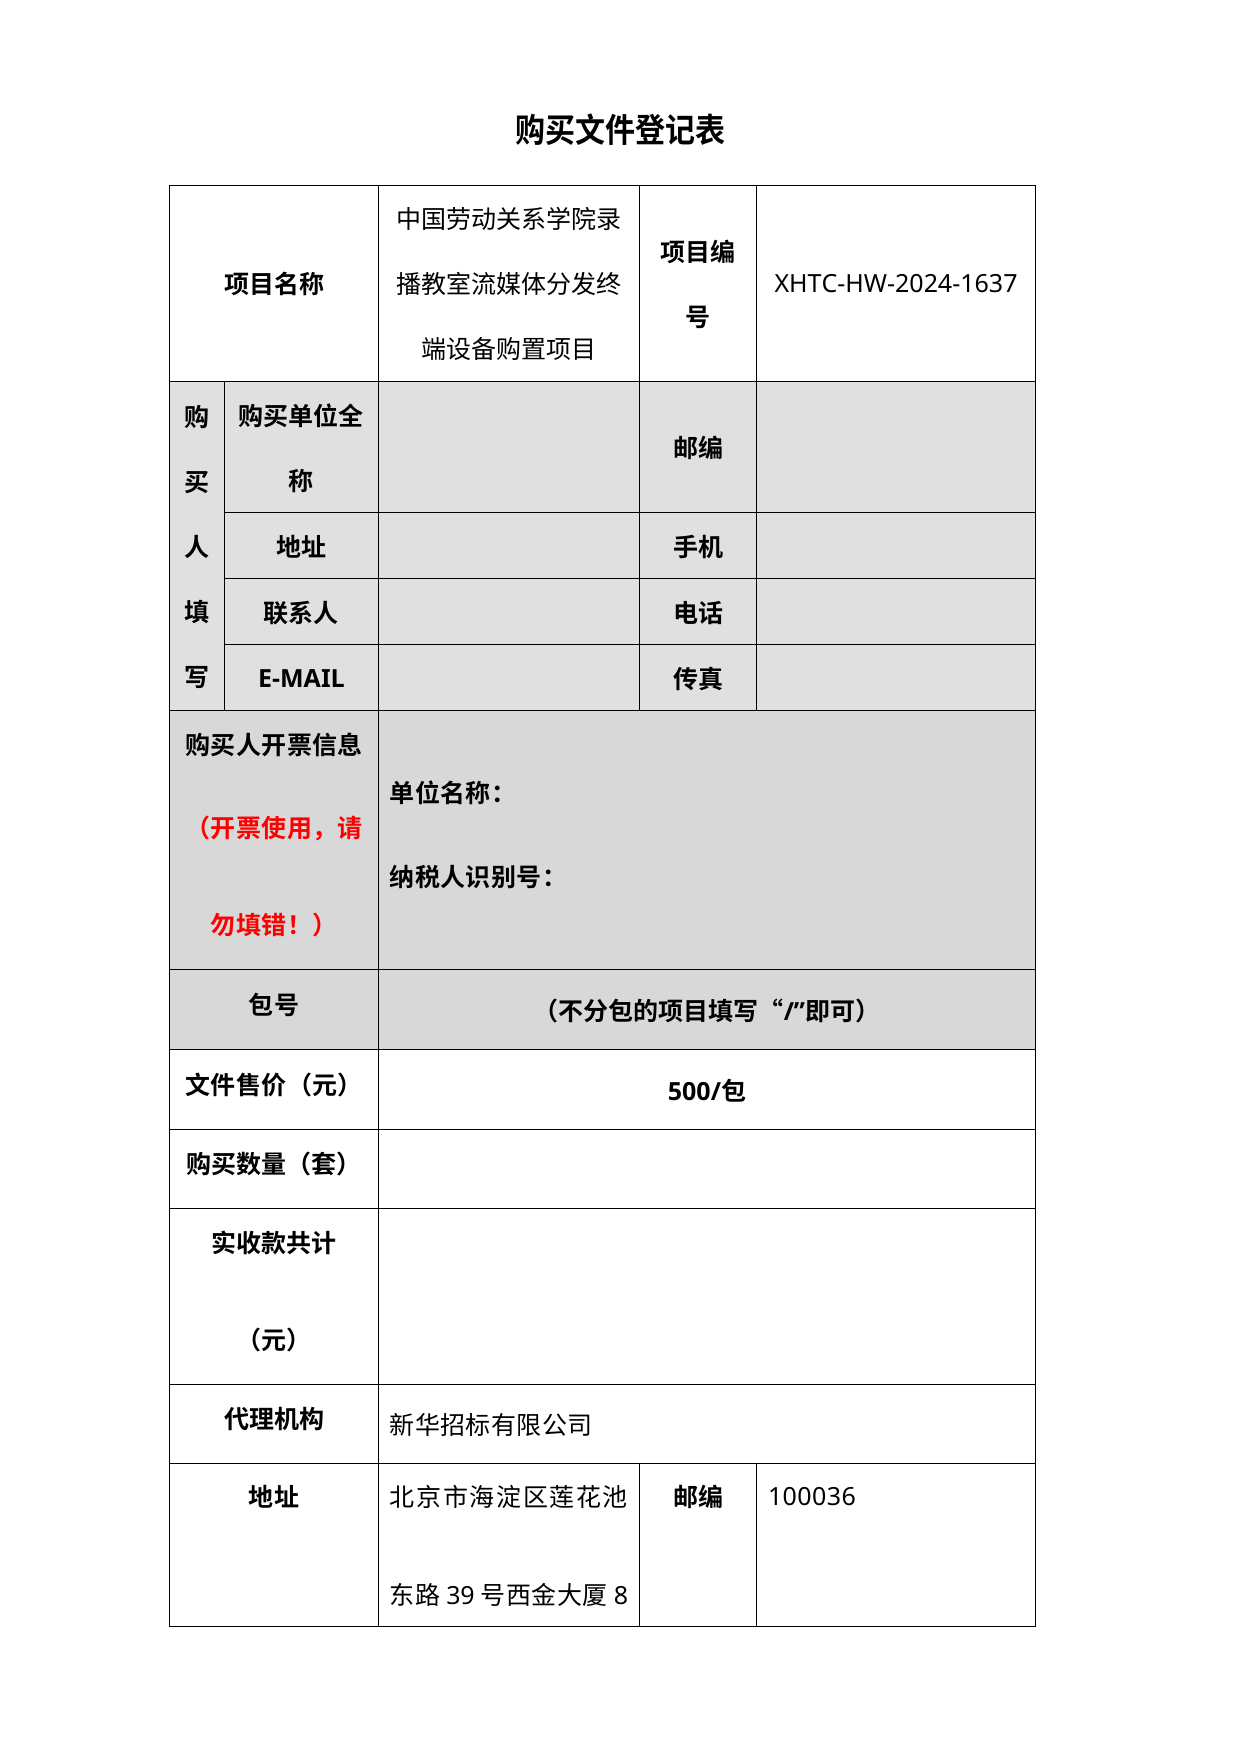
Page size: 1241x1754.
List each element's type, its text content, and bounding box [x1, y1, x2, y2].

table_cell 购买数量（套） [170, 1130, 378, 1208]
table_cell [379, 579, 639, 644]
table_cell 邮编 [640, 382, 756, 512]
table_header XHTC-HW-2024-1637 [757, 186, 1035, 381]
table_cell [379, 1464, 639, 1626]
table_cell （不分包的项目填写“/”即可） [379, 970, 1035, 1049]
table_cell 购买人 填写 [170, 382, 224, 710]
table_header 中国劳动关系学院录播教室流媒体分发终端设备购置项目 [379, 186, 639, 381]
table_cell 地址 [225, 513, 378, 578]
table_header 项目名称 [170, 186, 378, 381]
table_cell 单位名称： 纳税人识别号： [379, 711, 1035, 969]
table_cell 100036 [757, 1464, 1035, 1626]
table_cell [379, 1209, 1035, 1384]
table_cell 代理机构 [170, 1385, 378, 1462]
table_cell 实收款共计（元） [170, 1209, 378, 1384]
table_cell E-MAIL [225, 645, 378, 710]
table_cell 手机 [640, 513, 756, 578]
table_cell [757, 645, 1035, 710]
table_cell [757, 579, 1035, 644]
table_cell 传真 [640, 645, 756, 710]
table_cell [379, 382, 639, 512]
table_cell 邮编 [640, 1464, 756, 1626]
table_cell [379, 645, 639, 710]
table_cell 新华招标有限公司 [379, 1385, 1035, 1462]
table_cell [757, 513, 1035, 578]
table_cell [379, 513, 639, 578]
table_cell 文件售价（元） [170, 1050, 378, 1129]
table_cell [757, 382, 1035, 512]
table_cell 500/包 [379, 1050, 1035, 1129]
table_cell 地址 [170, 1464, 378, 1626]
table_cell 包号 [170, 970, 378, 1049]
text 购买文件登记表 [187, 96, 1053, 161]
table_cell 购买人开票信息 （开票使用，请勿填错！） [170, 711, 378, 969]
table_cell [379, 1130, 1035, 1208]
table_cell 联系人 [225, 579, 378, 644]
table_cell 购买单位全称 [225, 382, 378, 512]
table_header 项目编号 [640, 186, 756, 381]
table_cell 电话 [640, 579, 756, 644]
